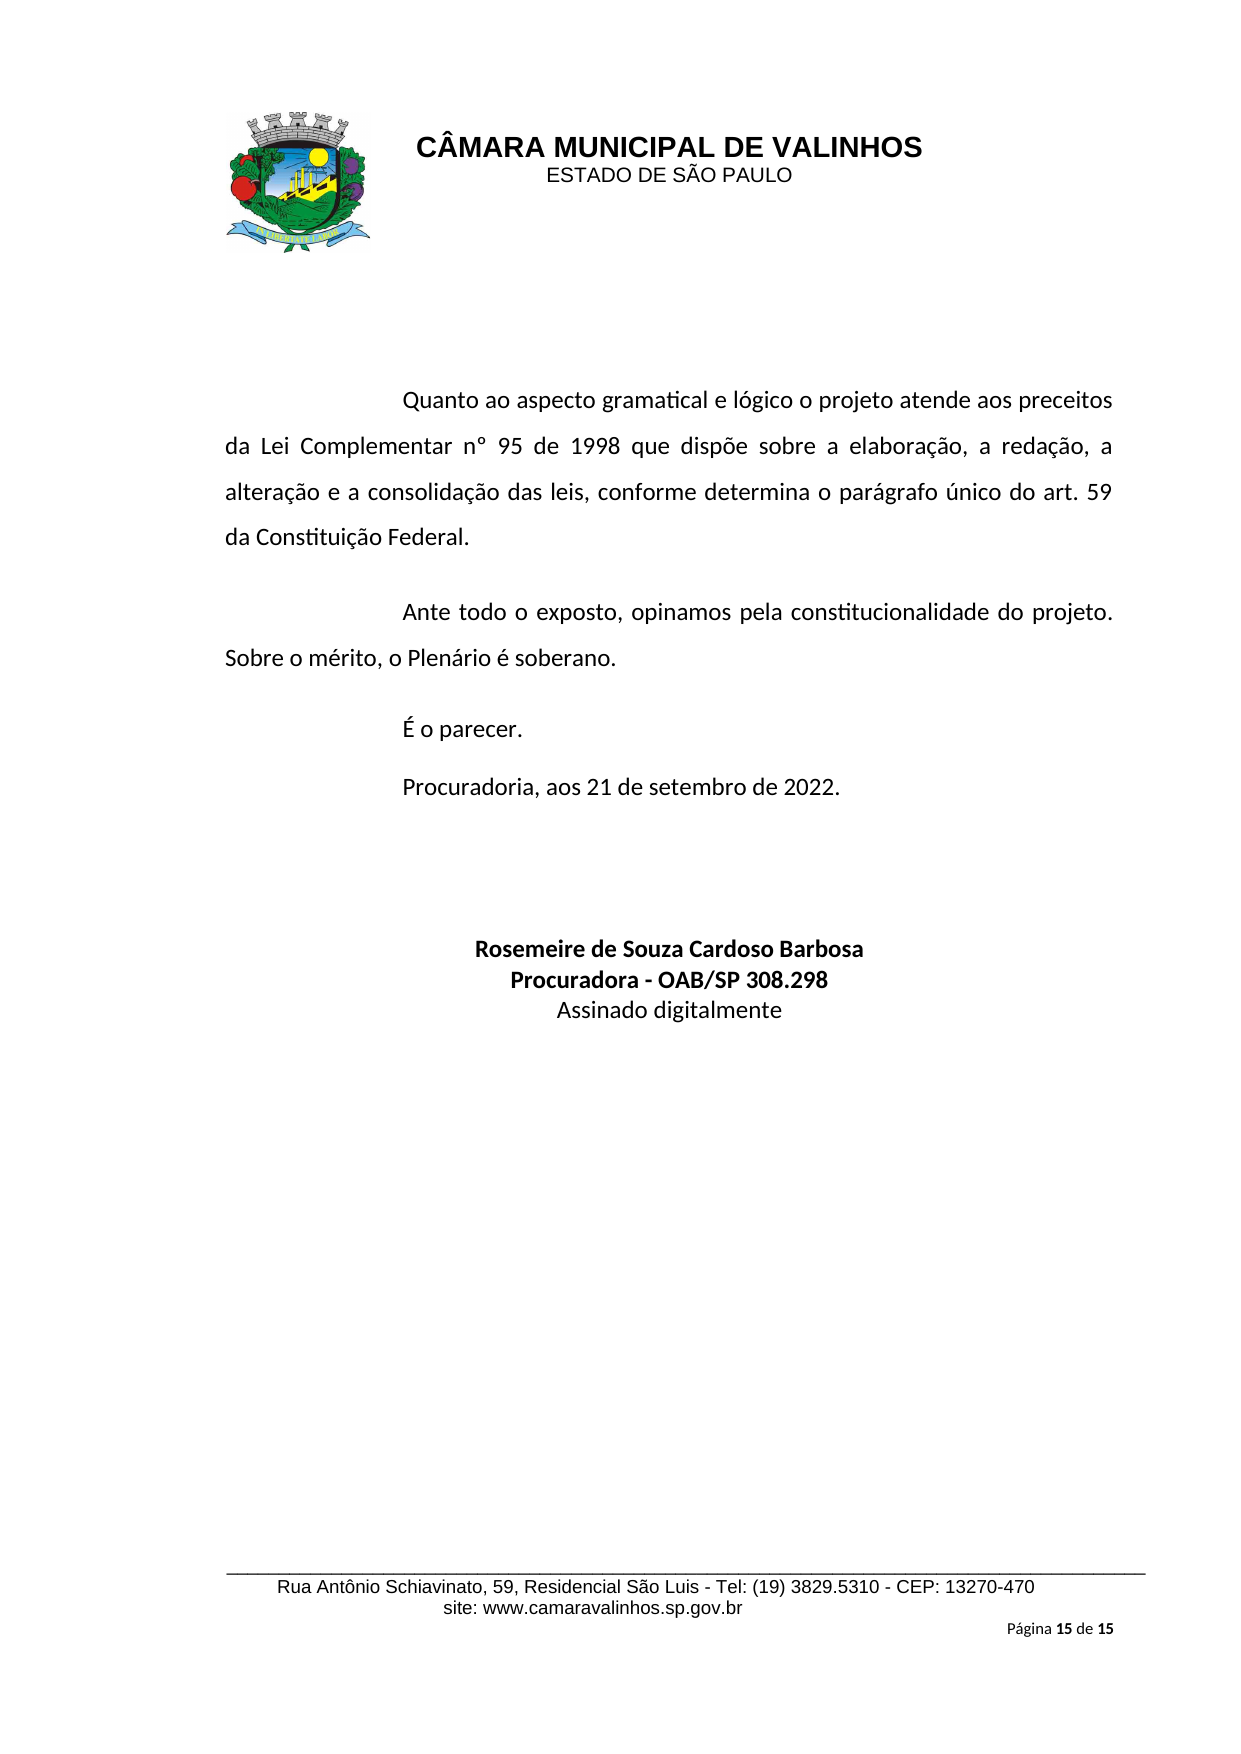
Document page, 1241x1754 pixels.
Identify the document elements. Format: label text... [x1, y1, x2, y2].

text Assinado digitalmente [225, 994, 1114, 1025]
text Rosemeire de Souza Cardoso Barbosa [225, 933, 1114, 964]
text Procuradora - OAB/SP 308.298 [225, 964, 1114, 994]
text Quanto ao aspecto gramatical e lógico o projeto atende aos preceitos da Lei Complementar nº 95 de 1998 que dispõe sobre a elaboração, a redação, a alteração e a consolidação das leis, conforme determina o parágrafo único do art. 59 da Constituição Federal. [225, 384, 1114, 552]
text Ante todo o exposto, opinamos pela constitucionalidade do projeto. Sobre o mérito, o Plenário é soberano. [225, 596, 1114, 673]
picture [226, 112, 371, 253]
text É o parecer. [225, 713, 1114, 743]
text Procuradoria, aos 21 de setembro de 2022. [225, 771, 1114, 802]
